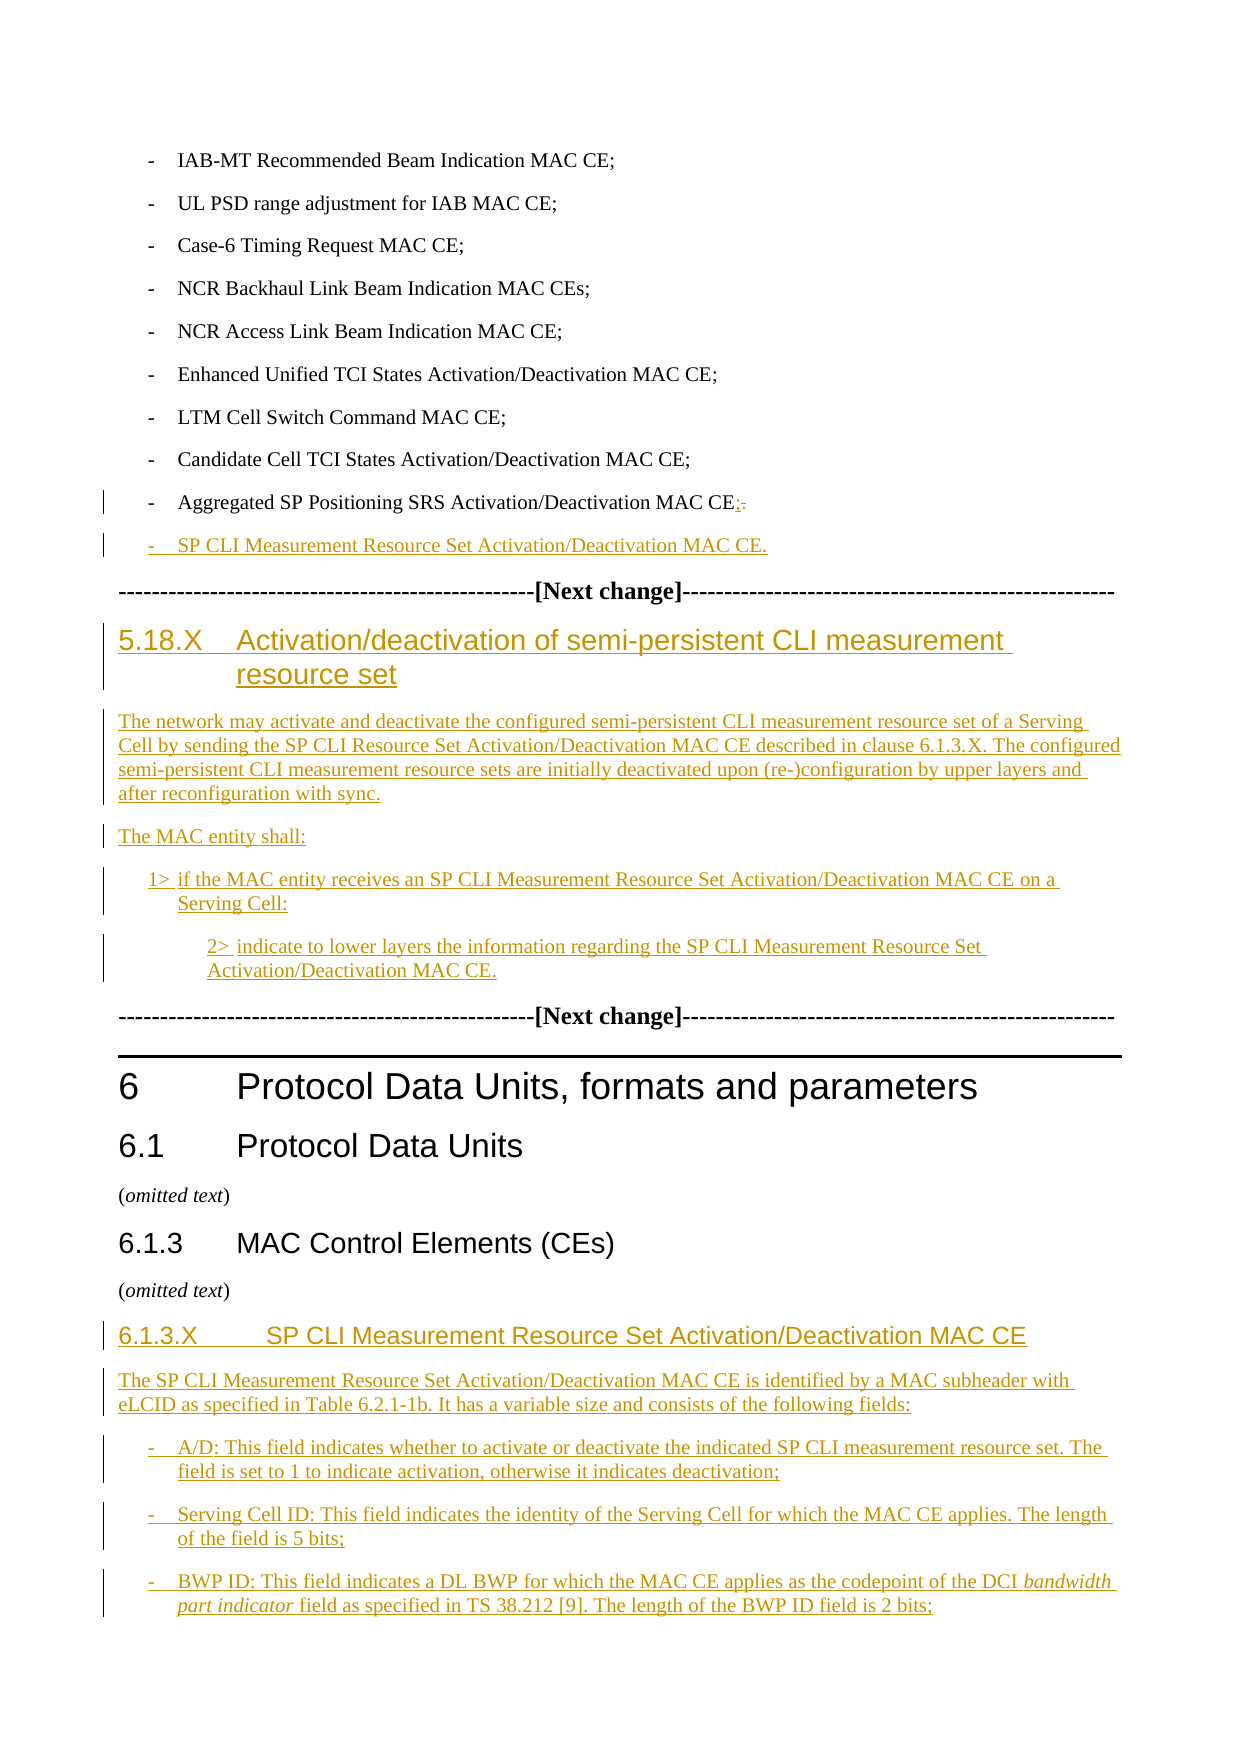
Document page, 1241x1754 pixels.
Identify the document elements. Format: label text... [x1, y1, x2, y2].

text - Enhanced Unified TCI States Activation/Deactivation MAC CE; [148, 362, 1122, 386]
text - IAB-MT Recommended Beam Indication MAC CE; [148, 148, 1122, 172]
text --------------------------------------------------[Next change]---------------------------------------------------- [118, 576, 1122, 604]
subtitle 6 Protocol Data Units, formats and parameters [118, 1058, 1122, 1107]
text - UL PSD range adjustment for IAB MAC CE; [148, 191, 1122, 214]
text (omitted text) [118, 1278, 1122, 1302]
subtitle 6.1 Protocol Data Units [118, 1126, 1122, 1164]
text - Aggregated SP Positioning SRS Activation/Deactivation MAC CE [148, 490, 1122, 514]
text (omitted text) [118, 1183, 1122, 1207]
text - NCR Access Link Beam Indication MAC CE; [148, 319, 1122, 343]
text - Candidate Cell TCI States Activation/Deactivation MAC CE; [148, 447, 1122, 471]
subtitle 6.1.3 MAC Control Elements (CEs) [118, 1226, 1122, 1259]
text - Case-6 Timing Request MAC CE; [148, 233, 1122, 257]
text - LTM Cell Switch Command MAC CE; [148, 404, 1122, 429]
text - NCR Backhaul Link Beam Indication MAC CEs; [148, 276, 1122, 300]
text --------------------------------------------------[Next change]---------------------------------------------------- [118, 1001, 1122, 1029]
